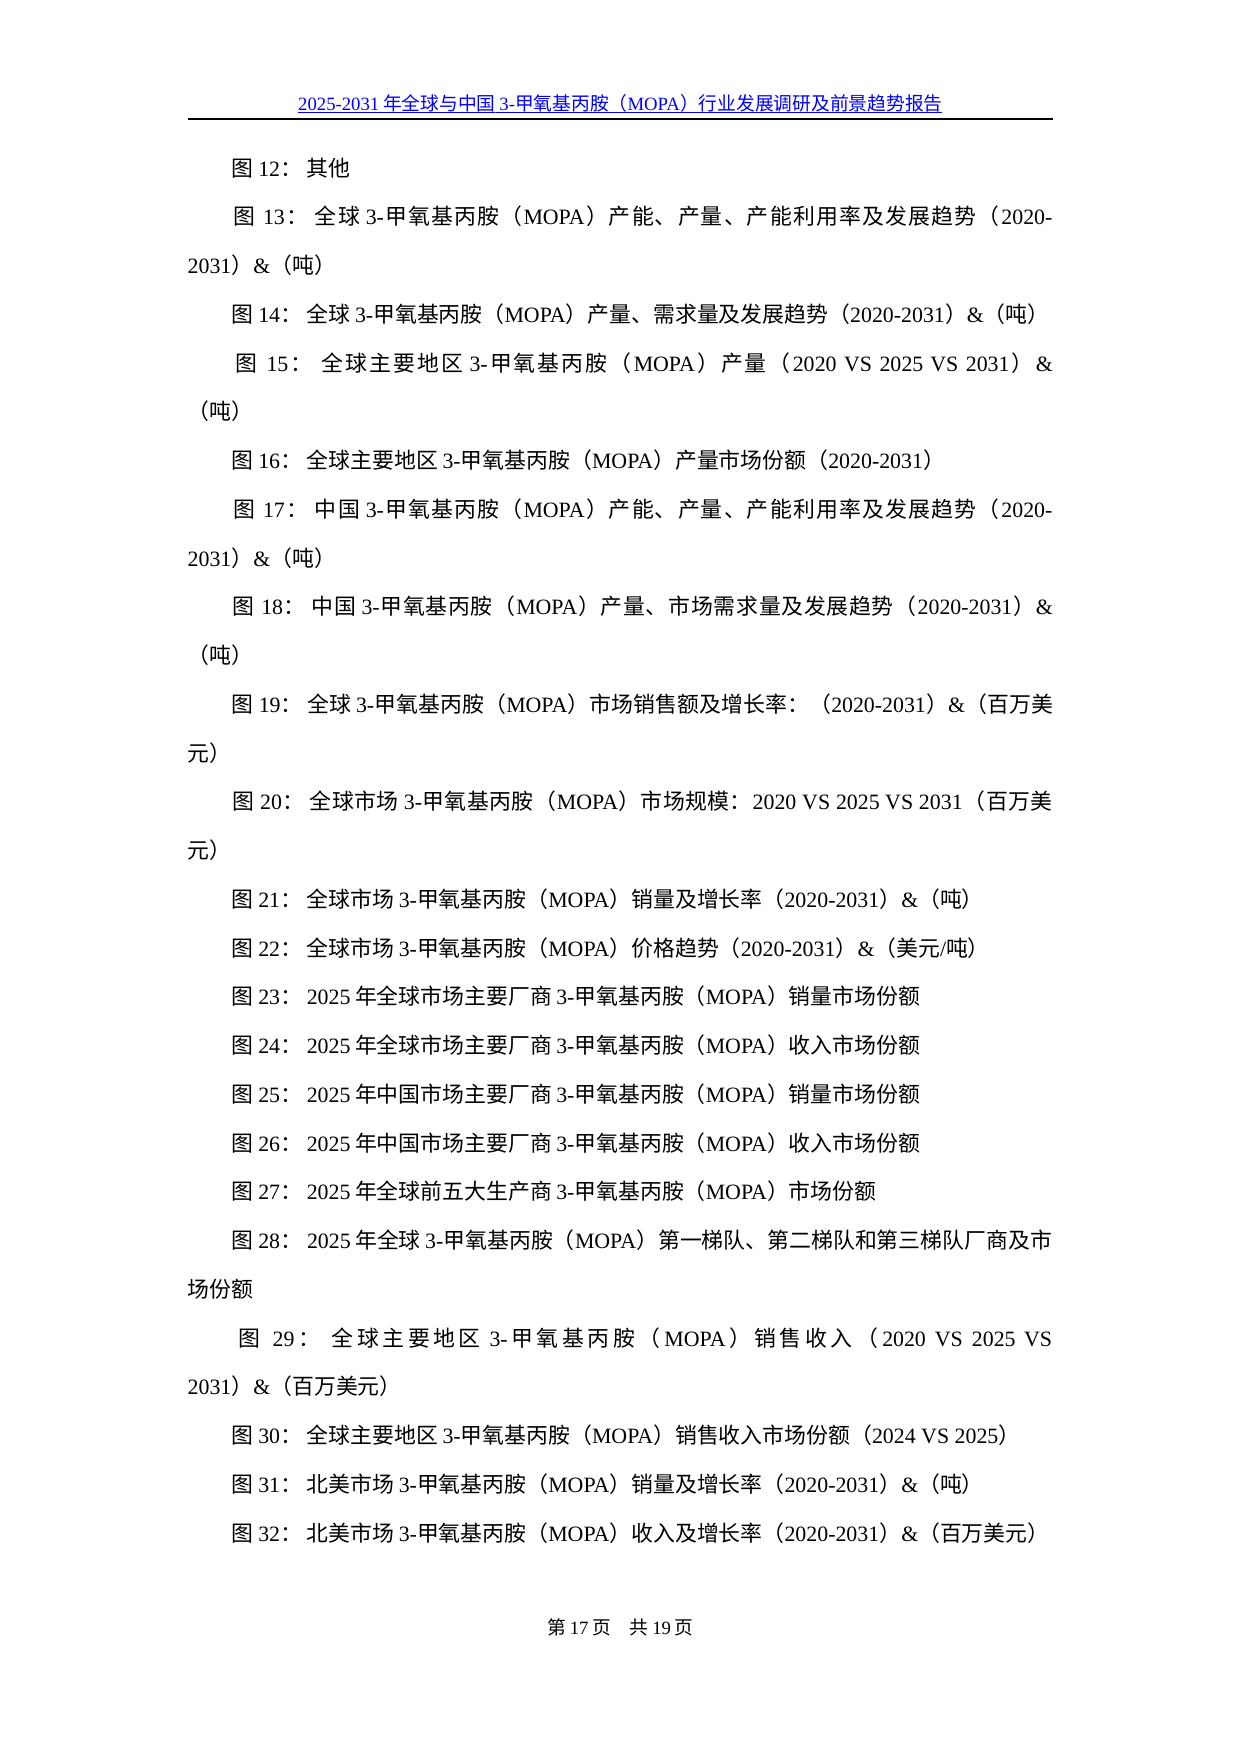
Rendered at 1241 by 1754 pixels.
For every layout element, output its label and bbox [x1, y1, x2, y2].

text [187, 150, 1053, 1548]
